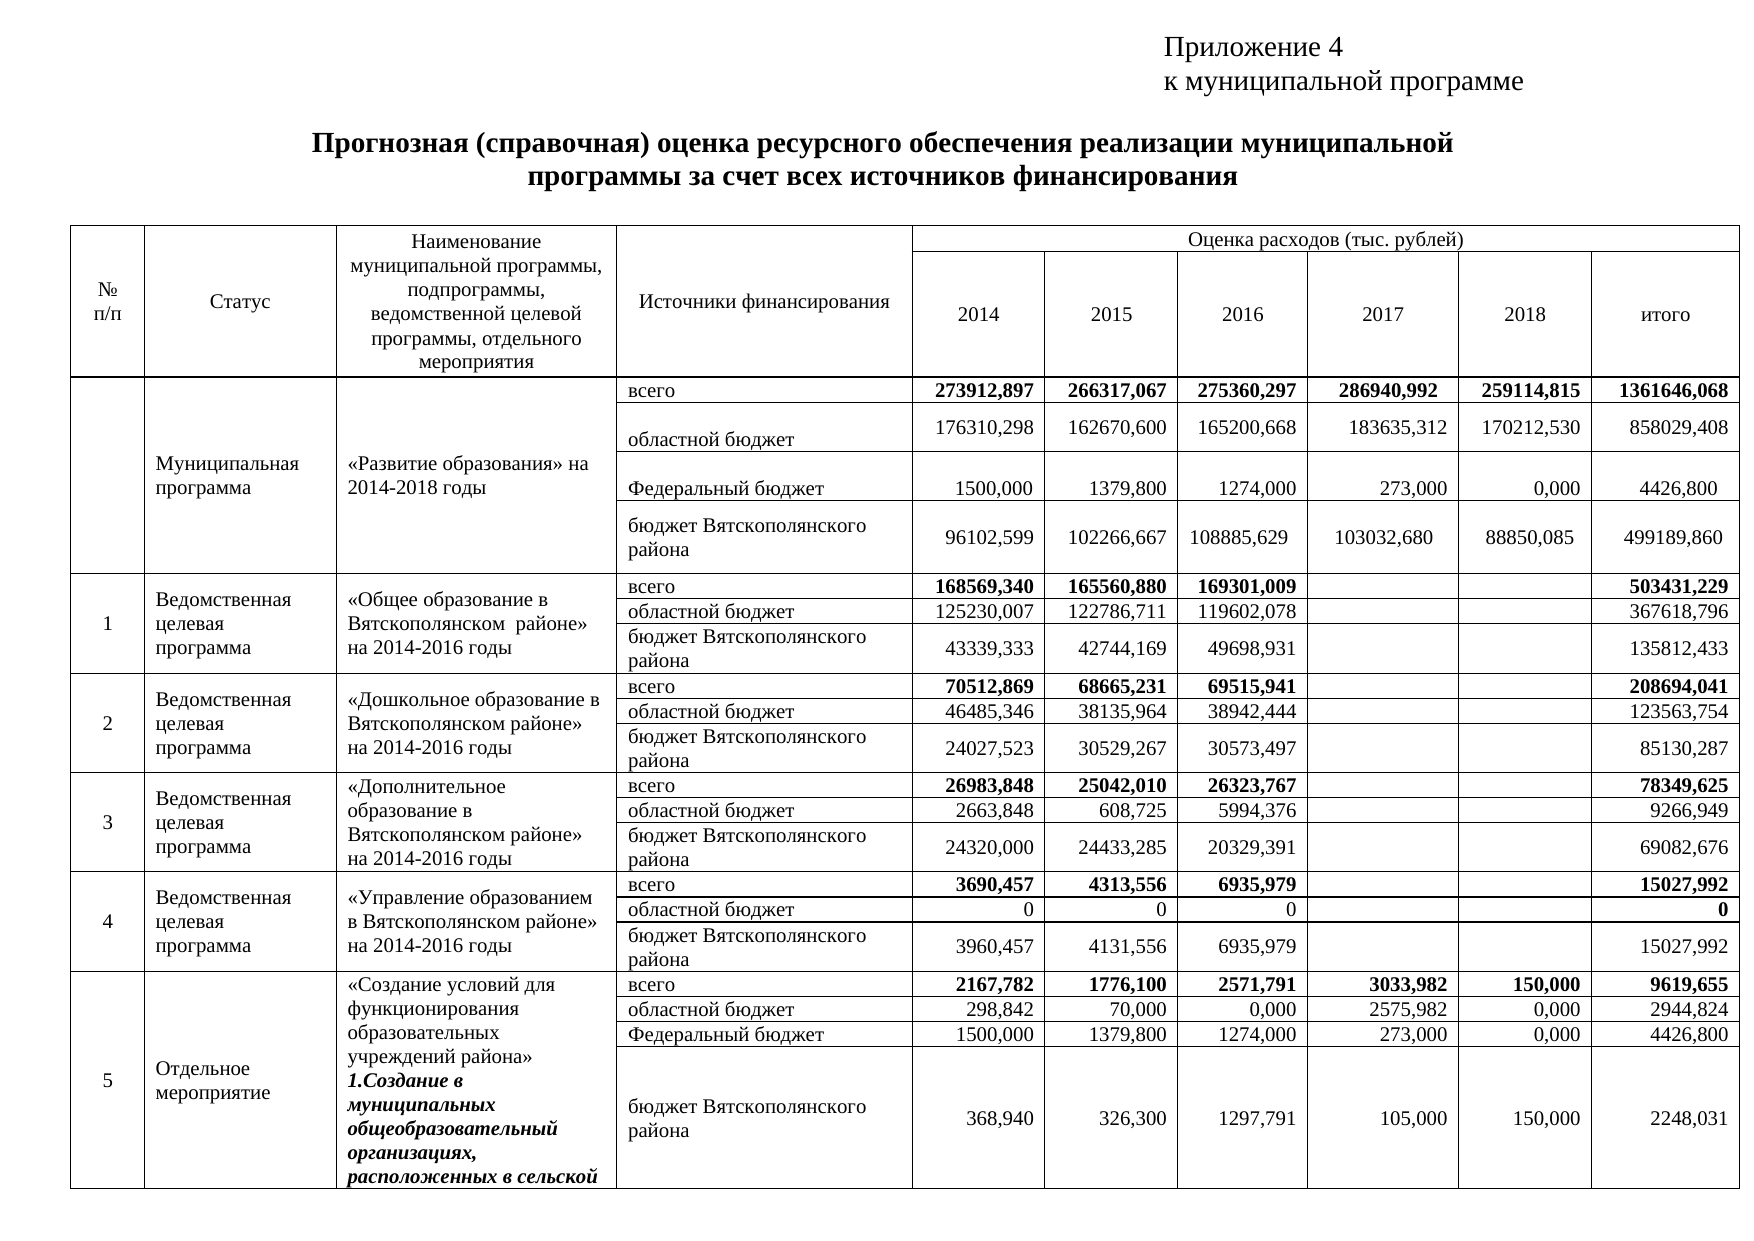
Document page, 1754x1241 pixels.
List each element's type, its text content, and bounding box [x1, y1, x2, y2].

table_cell 1500,000 [913, 452, 1044, 500]
table_cell 125230,007 [913, 599, 1044, 623]
table_cell 108885,629 [1178, 501, 1307, 573]
table_header Статус [145, 226, 336, 376]
table_cell всего [617, 378, 912, 402]
table_cell [1308, 823, 1458, 871]
table_cell 102266,667 [1045, 501, 1177, 573]
table_cell бюджет Вятскополянского района [617, 923, 912, 971]
table_cell 0 [1592, 898, 1739, 921]
table_cell Муниципальная программа [145, 378, 336, 573]
table_cell 503431,229 [1592, 574, 1739, 598]
table_cell 0,000 [1178, 997, 1307, 1021]
table_cell 4426,800 [1592, 452, 1739, 500]
table_cell 2248,031 [1592, 1047, 1739, 1188]
table_cell 26323,767 [1178, 773, 1307, 797]
table_cell [1459, 872, 1591, 896]
table_cell 169301,009 [1178, 574, 1307, 598]
table_cell 9619,655 [1592, 972, 1739, 996]
table_cell 608,725 [1045, 798, 1177, 822]
table_cell бюджет Вятскополянского района [617, 823, 912, 871]
table_cell 4131,556 [1045, 923, 1177, 971]
table_cell [1308, 773, 1458, 797]
table_cell [1459, 624, 1591, 672]
table_cell 2 [71, 674, 144, 772]
table_cell 85130,287 [1592, 724, 1739, 772]
table_cell 70512,869 [913, 674, 1044, 698]
table_cell 5 [71, 972, 144, 1188]
table_cell 25042,010 [1045, 773, 1177, 797]
table_cell «Управление образованием в Вятскополянском районе» на 2014-2016 годы [337, 872, 616, 971]
table_cell всего [617, 674, 912, 698]
table_cell 273912,897 [913, 378, 1044, 402]
table_cell [1459, 923, 1591, 971]
table_cell 6935,979 [1178, 923, 1307, 971]
table_cell 2014 [913, 252, 1044, 376]
table_cell 49698,931 [1178, 624, 1307, 672]
table_cell бюджет Вятскополянского района [617, 1047, 912, 1188]
table_cell 4 [71, 872, 144, 971]
table_cell 122786,711 [1045, 599, 1177, 623]
table_cell 150,000 [1459, 972, 1591, 996]
text Прогнозная (справочная) оценка ресурсного обеспечения реализации муниципальной [100, 125, 1665, 158]
table_cell 0,000 [1459, 452, 1591, 500]
table_cell 88850,085 [1459, 501, 1591, 573]
table_cell Ведомственная целевая программа [145, 574, 336, 672]
table_cell всего [617, 574, 912, 598]
table_cell 15027,992 [1592, 923, 1739, 971]
table_cell [1308, 674, 1458, 698]
table_cell 858029,408 [1592, 403, 1739, 451]
table_cell Ведомственная целевая программа [145, 773, 336, 871]
table_cell 259114,815 [1459, 378, 1591, 402]
table_cell [1459, 898, 1591, 921]
table_cell 5994,376 [1178, 798, 1307, 822]
table_cell 1274,000 [1178, 1022, 1307, 1046]
table_cell [1308, 872, 1458, 896]
table_cell 4426,800 [1592, 1022, 1739, 1046]
text Приложение 4 [1163, 29, 1665, 63]
table_cell 42744,169 [1045, 624, 1177, 672]
table_cell 103032,680 [1308, 501, 1458, 573]
text к муниципальной программе [1163, 63, 1665, 97]
table_header № п/п [71, 226, 144, 376]
table_cell 135812,433 [1592, 624, 1739, 672]
table_cell 2167,782 [913, 972, 1044, 996]
table_cell 30573,497 [1178, 724, 1307, 772]
text программы за счет всех источников финансирования [100, 158, 1665, 192]
table_cell 2015 [1045, 252, 1177, 376]
table_cell 123563,754 [1592, 699, 1739, 723]
table_cell 96102,599 [913, 501, 1044, 573]
table_cell 1 [71, 574, 144, 672]
table_header Оценка расходов (тыс. рублей) [913, 226, 1739, 251]
table_cell 1274,000 [1178, 452, 1307, 500]
table_cell всего [617, 773, 912, 797]
table_cell бюджет Вятскополянского района [617, 724, 912, 772]
table_header Наименование муниципальной программы, подпрограммы, ведомственной целевой программы, отдельного мероприятия [337, 226, 616, 376]
table_cell 162670,600 [1045, 403, 1177, 451]
table_cell Ведомственная целевая программа [145, 872, 336, 971]
table_cell Ведомственная целевая программа [145, 674, 336, 772]
table_cell 168569,340 [913, 574, 1044, 598]
table_cell 15027,992 [1592, 872, 1739, 896]
table_cell 286940,992 [1308, 378, 1458, 402]
table_cell 3 [71, 773, 144, 871]
table_cell 30529,267 [1045, 724, 1177, 772]
table_cell 176310,298 [913, 403, 1044, 451]
table_cell 2571,791 [1178, 972, 1307, 996]
table_cell «Развитие образования» на 2014-2018 годы [337, 378, 616, 573]
table_cell «Дошкольное образование в Вятскополянском районе» на 2014-2016 годы [337, 674, 616, 772]
table_cell 1776,100 [1045, 972, 1177, 996]
table_cell 2575,982 [1308, 997, 1458, 1021]
table_cell 0 [1045, 898, 1177, 921]
table_cell [1459, 599, 1591, 623]
table_cell бюджет Вятскополянского района [617, 501, 912, 573]
table_cell 1379,800 [1045, 1022, 1177, 1046]
table_cell областной бюджет [617, 403, 912, 451]
table_cell 3690,457 [913, 872, 1044, 896]
table_cell 273,000 [1308, 452, 1458, 500]
table_cell 0 [913, 898, 1044, 921]
table_cell «Общее образование в Вятскополянском районе» на 2014-2016 годы [337, 574, 616, 672]
table_cell 3960,457 [913, 923, 1044, 971]
table_cell [1459, 699, 1591, 723]
table_cell 38135,964 [1045, 699, 1177, 723]
table_cell 38942,444 [1178, 699, 1307, 723]
table_cell Федеральный бюджет [617, 1022, 912, 1046]
table_cell 275360,297 [1178, 378, 1307, 402]
table_cell 2016 [1178, 252, 1307, 376]
table_cell 26983,848 [913, 773, 1044, 797]
table_cell [1459, 574, 1591, 598]
table_cell 165200,668 [1178, 403, 1307, 451]
table_cell [1459, 674, 1591, 698]
table_cell областной бюджет [617, 898, 912, 921]
table_cell 9266,949 [1592, 798, 1739, 822]
table_cell [1308, 574, 1458, 598]
table_cell областной бюджет [617, 798, 912, 822]
table_cell 170212,530 [1459, 403, 1591, 451]
table_cell Федеральный бюджет [617, 452, 912, 500]
table_cell 298,842 [913, 997, 1044, 1021]
table_cell 499189,860 [1592, 501, 1739, 573]
table_cell всего [617, 872, 912, 896]
table_cell 69515,941 [1178, 674, 1307, 698]
table_cell 68665,231 [1045, 674, 1177, 698]
table_cell 273,000 [1308, 1022, 1458, 1046]
table_cell бюджет Вятскополянского района [617, 624, 912, 672]
table_cell областной бюджет [617, 699, 912, 723]
table_cell 2663,848 [913, 798, 1044, 822]
table_cell 326,300 [1045, 1047, 1177, 1188]
table_cell всего [617, 972, 912, 996]
table_cell 105,000 [1308, 1047, 1458, 1188]
table_cell [1308, 798, 1458, 822]
table_cell 1297,791 [1178, 1047, 1307, 1188]
table_cell [71, 378, 144, 573]
table_cell 1500,000 [913, 1022, 1044, 1046]
table_cell 0,000 [1459, 997, 1591, 1021]
table_cell 70,000 [1045, 997, 1177, 1021]
table_cell 183635,312 [1308, 403, 1458, 451]
table_cell 368,940 [913, 1047, 1044, 1188]
table_cell «Дополнительное образование в Вятскополянском районе» на 2014-2016 годы [337, 773, 616, 871]
table_cell 119602,078 [1178, 599, 1307, 623]
table_cell 165560,880 [1045, 574, 1177, 598]
table_cell 0,000 [1459, 1022, 1591, 1046]
table_cell 0 [1178, 898, 1307, 921]
table_cell [1459, 823, 1591, 871]
table_cell [1308, 724, 1458, 772]
table_cell 24320,000 [913, 823, 1044, 871]
table_cell 4313,556 [1045, 872, 1177, 896]
table_cell 24433,285 [1045, 823, 1177, 871]
table_cell 78349,625 [1592, 773, 1739, 797]
table_cell 20329,391 [1178, 823, 1307, 871]
table_cell 150,000 [1459, 1047, 1591, 1188]
table_header Источники финансирования [617, 226, 912, 376]
table_cell 6935,979 [1178, 872, 1307, 896]
table_cell 266317,067 [1045, 378, 1177, 402]
table_cell 43339,333 [913, 624, 1044, 672]
table_cell 2944,824 [1592, 997, 1739, 1021]
table_cell [1308, 699, 1458, 723]
table_cell 2017 [1308, 252, 1458, 376]
table_cell 69082,676 [1592, 823, 1739, 871]
table_cell [1459, 773, 1591, 797]
table_cell 3033,982 [1308, 972, 1458, 996]
table_cell [1308, 923, 1458, 971]
table_cell [1308, 898, 1458, 921]
table_cell итого [1592, 252, 1739, 376]
table_cell 46485,346 [913, 699, 1044, 723]
table_cell [1308, 599, 1458, 623]
table_cell [1308, 624, 1458, 672]
table_cell областной бюджет [617, 997, 912, 1021]
table_cell 367618,796 [1592, 599, 1739, 623]
table_cell 1361646,068 [1592, 378, 1739, 402]
table_cell Отдельное мероприятие [145, 972, 336, 1188]
table_cell [1459, 798, 1591, 822]
table_cell 1379,800 [1045, 452, 1177, 500]
table_cell [1459, 724, 1591, 772]
table_cell 208694,041 [1592, 674, 1739, 698]
table_cell областной бюджет [617, 599, 912, 623]
table_cell 2018 [1459, 252, 1591, 376]
table_cell 24027,523 [913, 724, 1044, 772]
